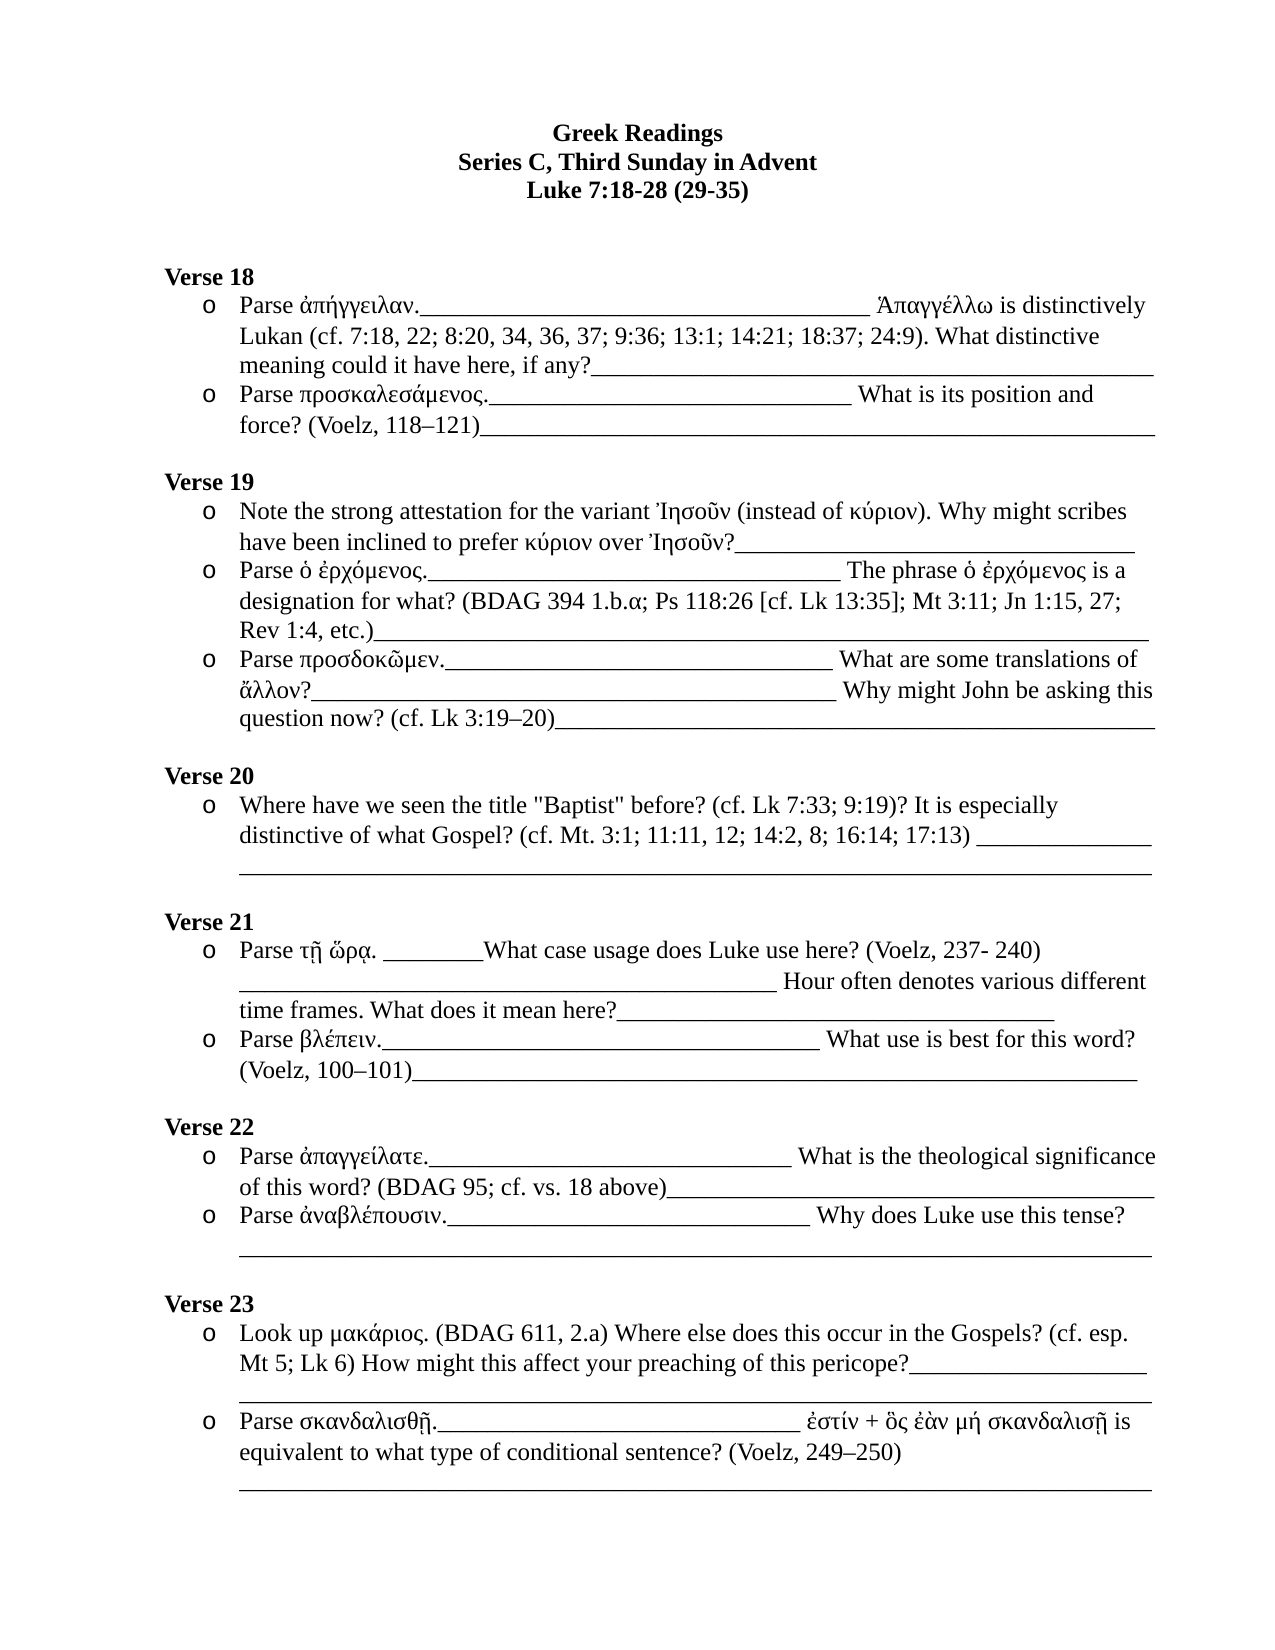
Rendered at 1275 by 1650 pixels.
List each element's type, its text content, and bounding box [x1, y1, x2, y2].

list Parse ἀπήγγειλαν.____________________________________ Ἁπαγγέλλω is distinctively Lukan (cf. 7:18, 22; 8:20, 34, 36, 37; 9:36; 13:1; 14:21; 18:37; 24:9). What distinctive meaning could it have here, if any?_____________________________________________ [202, 291, 1157, 379]
list Greek Readings [118, 118, 1157, 147]
list Luke 7:18-28 (29-35) [118, 176, 1157, 262]
subtitle Verse 18 [164, 262, 1157, 291]
subtitle Verse 19 [164, 467, 1157, 496]
subtitle Verse 21 [164, 907, 1157, 936]
list Where have we seen the title "Baptist" before? (cf. Lk 7:33; 9:19)? It is especially distinctive of what Gospel? (cf. Mt. 3:1; 11:11, 12; 14:2, 8; 16:14; 17:13) ______________ _________________________________________________________________________ [202, 790, 1157, 907]
list Parse σκανδαλισθῇ._____________________________ ἐστίν + ὃς ἐὰν μή σκανδαλισῇ is equivalent to what type of conditional sentence? (Voelz, 249–250) _________________________________________________________________________ [202, 1406, 1157, 1523]
list Parse ἀπαγγείλατε._____________________________ What is the theological significance of this word? (BDAG 95; cf. vs. 18 above)_______________________________________ [202, 1141, 1157, 1201]
list Parse τῇ ὥρᾳ. ________What case usage does Luke use here? (Voelz, 237- 240) ___________________________________________ Hour often denotes various different time frames. What does it mean here?___________________________________ [202, 936, 1157, 1024]
text _________________________________________________________________________ [239, 1377, 1157, 1406]
list Parse βλέπειν.___________________________________ What use is best for this word? (Voelz, 100–101)__________________________________________________________ [202, 1024, 1157, 1112]
list Parse ὁ ἐρχόμενος._________________________________ The phrase ὁ ἐρχόμενος is a designation for what? (BDAG 394 1.b.α; Ps 118:26 [cf. Lk 13:35]; Mt 3:11; Jn 1:15, 27; Rev 1:4, etc.)______________________________________________________________ [202, 556, 1157, 644]
list Parse ἀναβλέπουσιν._____________________________ Why does Luke use this tense? _________________________________________________________________________ [202, 1201, 1157, 1289]
subtitle Verse 22 [164, 1112, 1157, 1141]
list Note the strong attestation for the variant Ἰησοῦν (instead of κύριον). Why might scribes have been inclined to prefer κύριον over Ἰησοῦν?________________________________ [202, 496, 1157, 556]
list Parse προσδοκῶμεν._______________________________ What are some translations of ἄλλον?__________________________________________ Why might John be asking this question now? (cf. Lk 3:19–20)________________________________________________ [202, 644, 1157, 761]
list Parse προσκαλεσάμενος._____________________________ What is its position and force? (Voelz, 118–121)______________________________________________________ [202, 379, 1157, 467]
list Series C, Third Sunday in Advent [118, 147, 1157, 176]
list Look up μακάριος. (BDAG 611, 2.a) Where else does this occur in the Gospels? (cf. esp. Mt 5; Lk 6) How might this affect your preaching of this pericope?___________________ [202, 1318, 1157, 1377]
subtitle Verse 23 [164, 1289, 1157, 1318]
subtitle Verse 20 [164, 761, 1157, 790]
